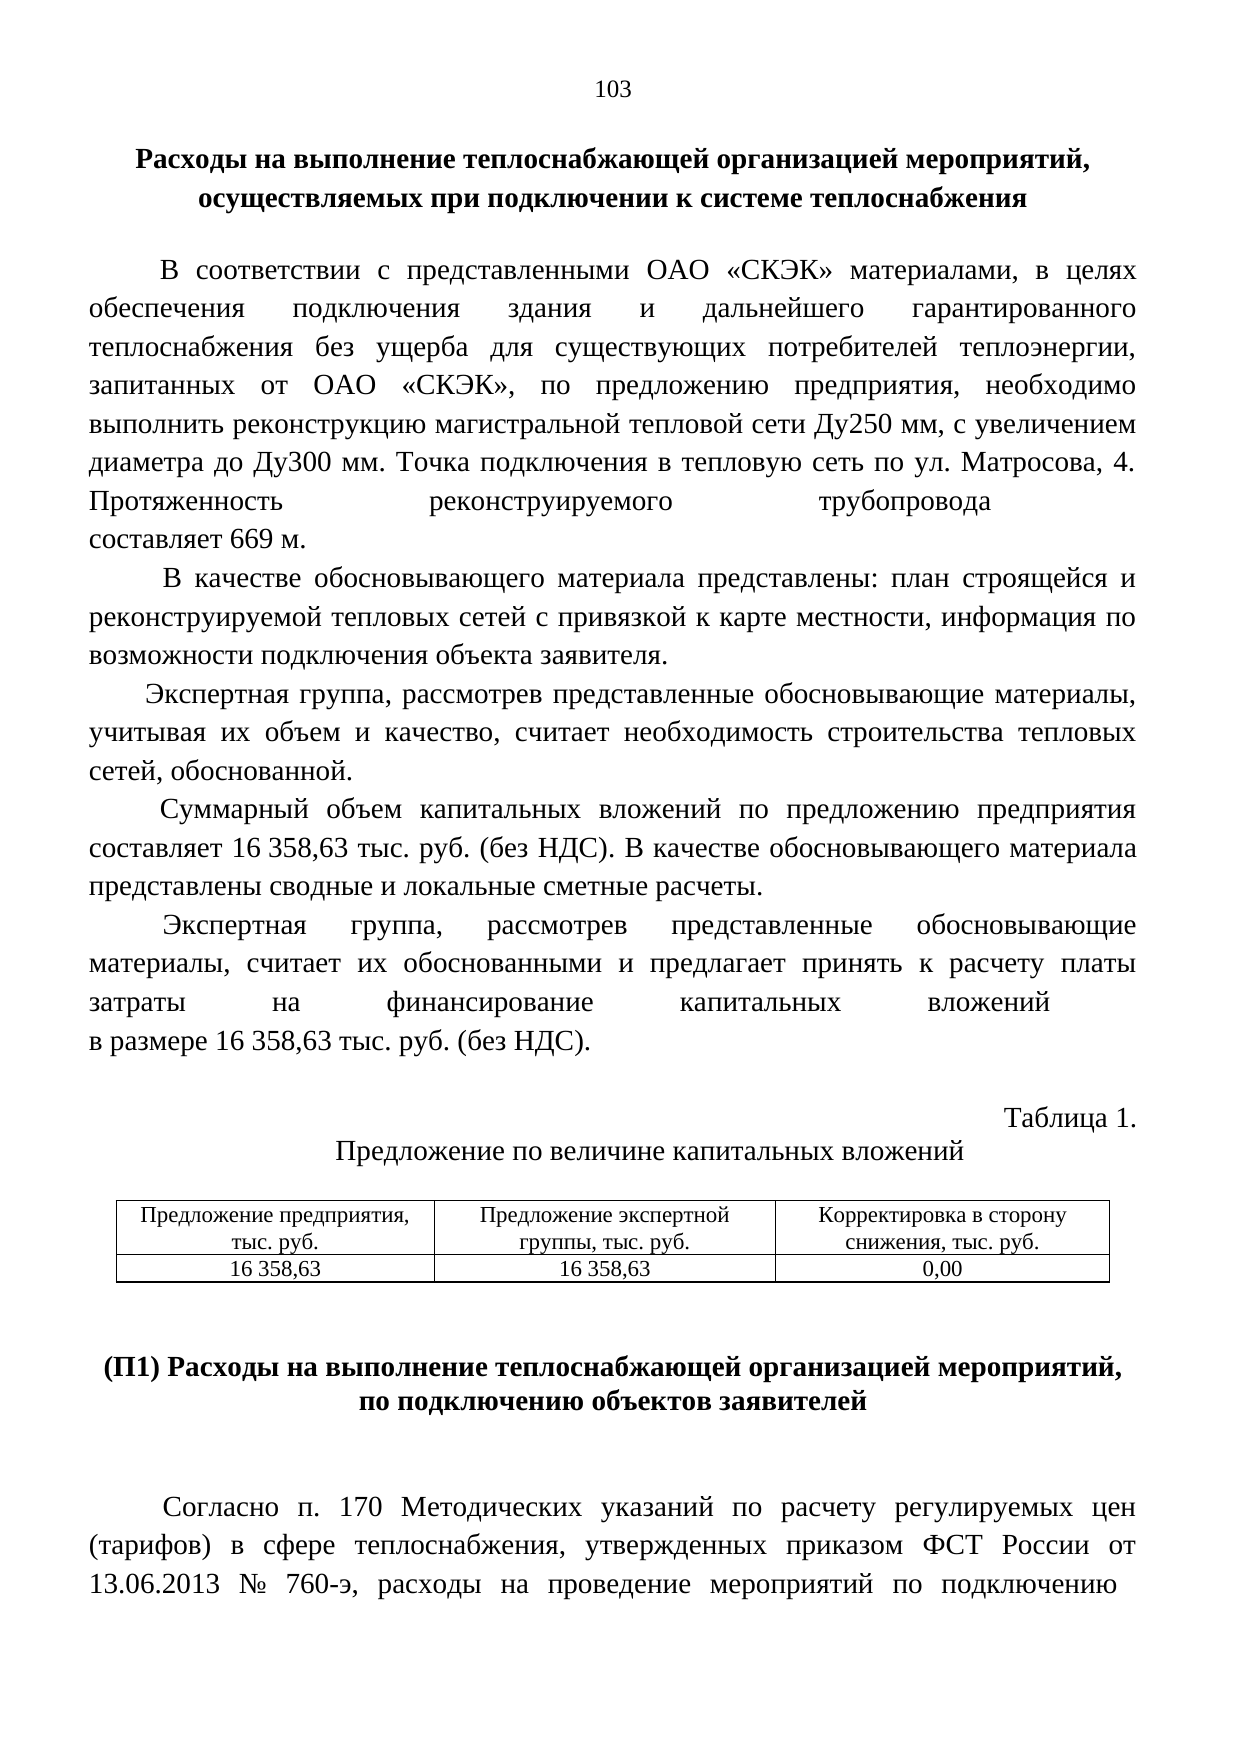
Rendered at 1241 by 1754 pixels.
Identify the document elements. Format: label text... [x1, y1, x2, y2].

text (П1) Расходы на выполнение теплоснабжающей организацией мероприятий, по подключению объектов заявителей [89, 1349, 1137, 1417]
text Суммарный объем капитальных вложений по предложению предприятия составляет 16 358,63 тыс. руб. (без НДС). В качестве обосновывающего материала представлены сводные и локальные сметные расчеты. [89, 791, 1137, 902]
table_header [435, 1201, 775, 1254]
text Предложение по величине капитальных вложений [162, 1133, 1137, 1167]
text Согласно п. 170 Методических указаний по расчету регулируемых цен (тарифов) в сфере теплоснабжения, утвержденных приказом ФСТ России от 13.06.2013 № 760-э, расходы на проведение мероприятий по подключению [89, 1489, 1137, 1632]
text Таблица 1. [89, 1100, 1137, 1133]
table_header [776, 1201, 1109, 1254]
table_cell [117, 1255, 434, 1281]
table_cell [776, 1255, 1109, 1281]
text В соответствии с представленными ОАО «СКЭК» материалами, в целях обеспечения подключения здания и дальнейшего гарантированного теплоснабжения без ущерба для существующих потребителей теплоэнергии, запитанных от ОАО «СКЭК», по предложению предприятия, необходимо выполнить реконструкцию магистральной тепловой сети Ду250 мм, с увеличением диаметра до Ду300 мм. Точка подключения в тепловую сеть по ул. Матросова, 4. Протяженность реконструируемого трубопровода составляет 669 м. [89, 252, 1137, 555]
text Экспертная группа, рассмотрев представленные обосновывающие материалы, учитывая их объем и качество, считает необходимость строительства тепловых сетей, обоснованной. [89, 676, 1137, 786]
text Расходы на выполнение теплоснабжающей организацией мероприятий, осуществляемых при подключении к системе теплоснабжения [89, 141, 1137, 213]
text Экспертная группа, рассмотрев представленные обосновывающие материалы, считает их обоснованными и предлагает принять к расчету платы затраты на финансирование капитальных вложений в размере 16 358,63 тыс. руб. (без НДС). [89, 907, 1137, 1056]
text В качестве обосновывающего материала представлены: план строящейся и реконструируемой тепловых сетей с привязкой к карте местности, информация по возможности подключения объекта заявителя. [89, 560, 1137, 671]
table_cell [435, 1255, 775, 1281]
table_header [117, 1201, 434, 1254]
